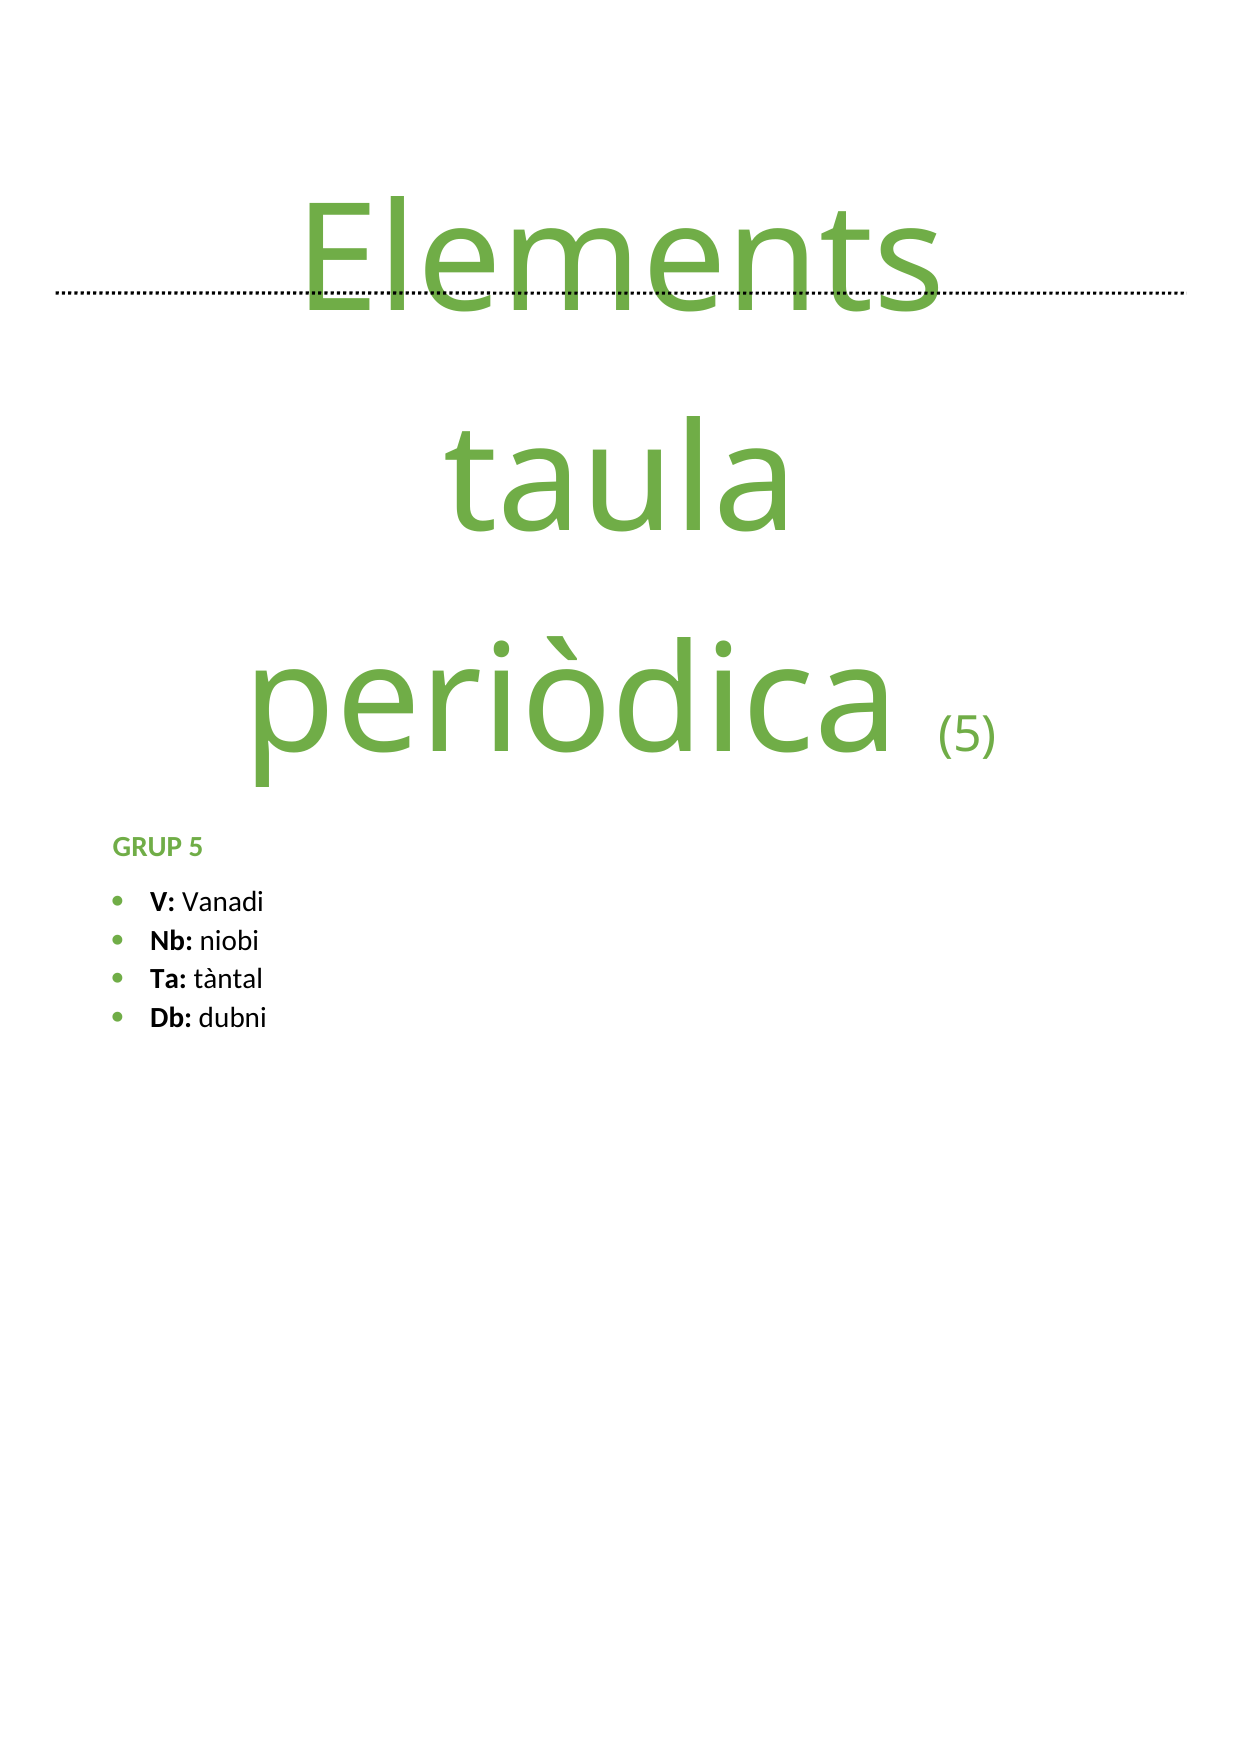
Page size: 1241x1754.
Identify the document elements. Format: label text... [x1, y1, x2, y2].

list Nb: niobi [112, 922, 583, 957]
list Ta: tàntal [112, 960, 583, 996]
text GRUP 5 [112, 828, 583, 864]
list V: Vanadi [112, 883, 583, 919]
text Elements taula periòdica (5) [112, 150, 1128, 795]
list Db: dubni [112, 999, 583, 1034]
